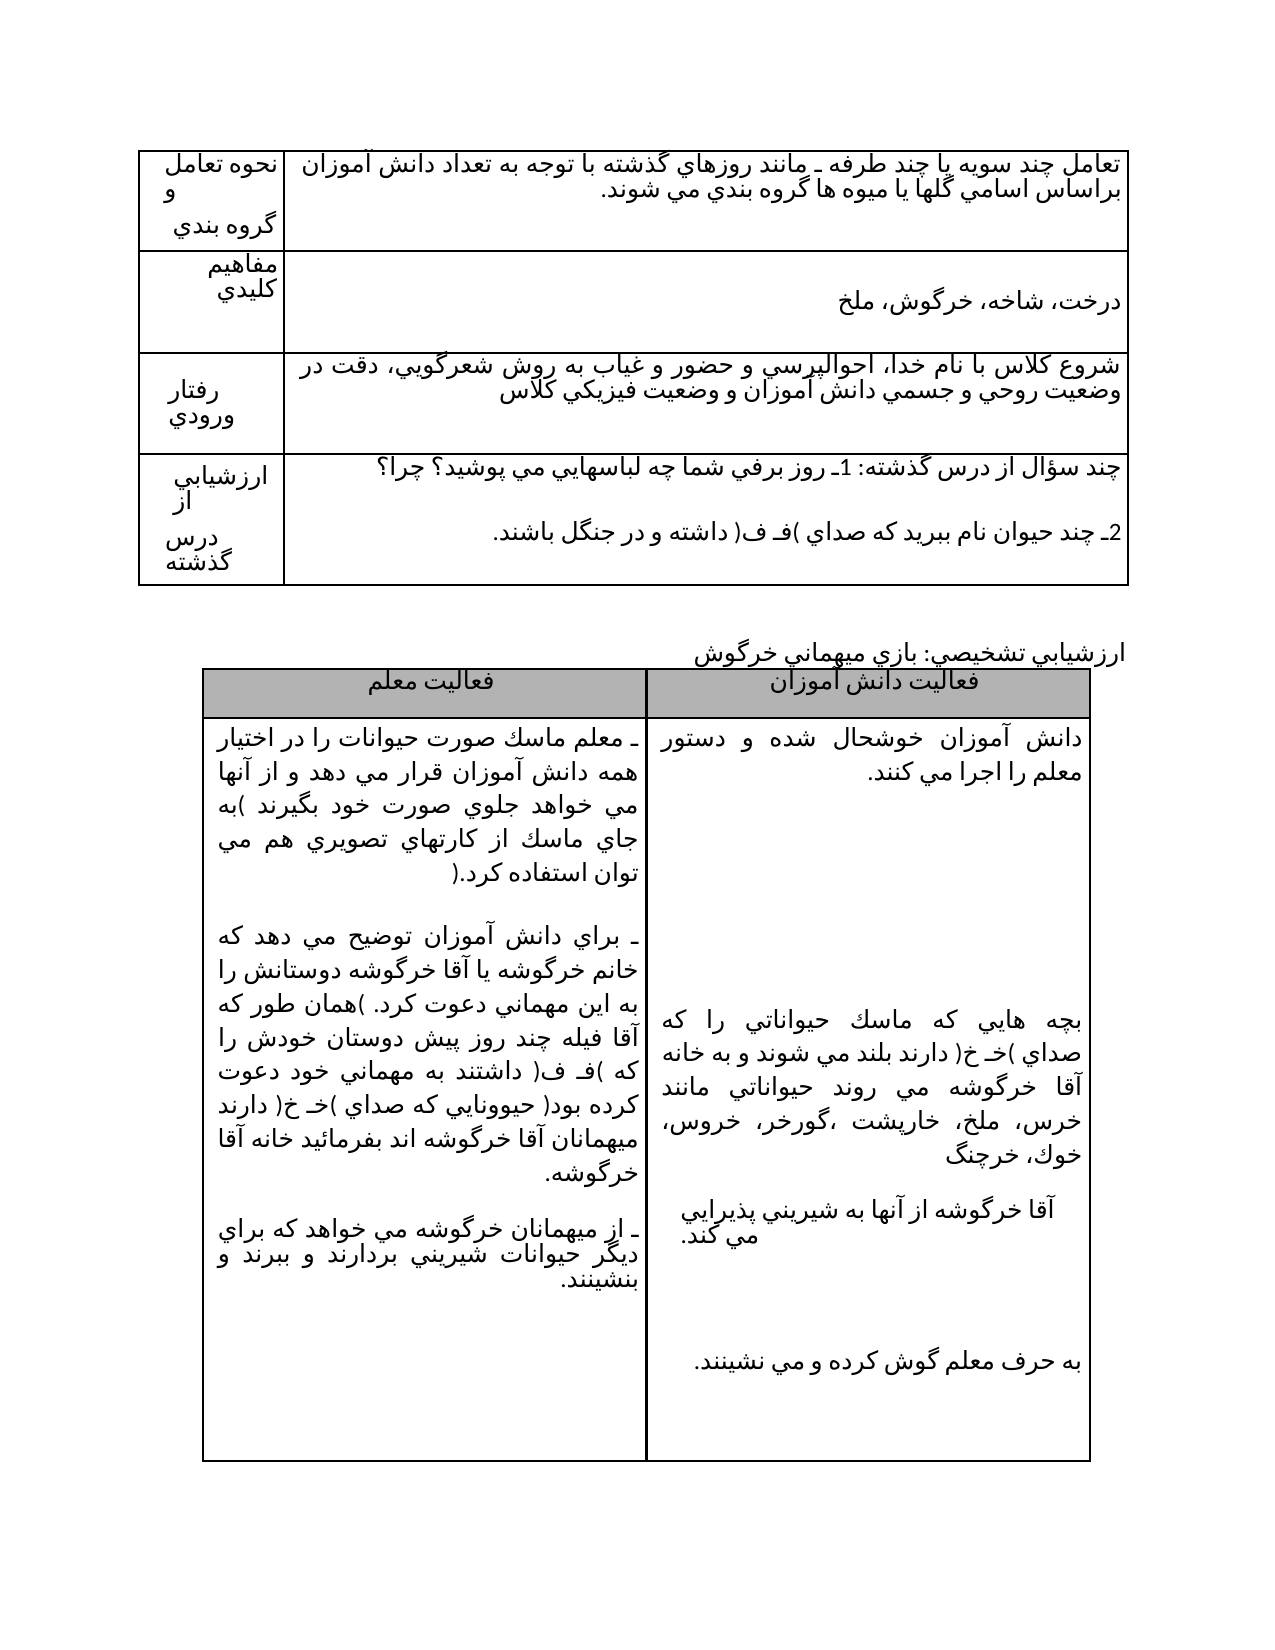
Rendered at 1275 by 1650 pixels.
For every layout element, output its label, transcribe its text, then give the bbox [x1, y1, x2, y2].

table_cell دانش آموزان خوشحال شده و دستور معلم را اجرا مي كنند. بچه هايي كه ماسك حيواناتي را كه صداي )خـ خ( دارند بلند مي شوند و به خانه آقا خرگوشه مي روند حيواناتي مانند خرس، ملخ، خارپشت ،گورخر، خروس، خوك، خرچنگ آقا خرگوشه از آنها به شيريني پذيرايي مي كند. به حرف معلم گوش كرده و مي نشينند. [648, 719, 1089, 1460]
table_cell چند سؤال از درس گذشته: 1ـ روز برفي شما چه لباسهايي مي پوشيد؟ چرا؟ 2ـ چند حيوان نام ببريد كه صداي )فـ ف( داشته و در جنگل باشند. [285, 455, 1127, 584]
text ارزشيابي تشخيصي: بازي ميهماني خرگوش [150, 640, 1126, 667]
table_cell شروع كلاس با نام خدا، احوالپرسي و حضور و غياب به روش شعرگويي، دقت در وضعيت روحي و جسمي دانش آموزان و وضعيت فيزيكي كلاس [285, 354, 1127, 453]
table_cell ارزشيابي از درس گذشته [140, 455, 283, 584]
table_header فعاليت معلم [204, 670, 645, 717]
table_cell تعامل چند سويه يا چند طرفه ـ مانند روزهاي گذشته با توجه به تعداد دانش آموزان براساس اسامي گلها يا ميوه ها گروه بندي مي شوند. [285, 152, 1127, 250]
table_cell نحوه تعامل و گروه بندي [140, 152, 283, 250]
table_cell رفتار ورودي [140, 354, 283, 453]
table_header فعاليت دانش آموزان [648, 670, 1089, 717]
table_cell مفاهيم كليدي [140, 252, 283, 352]
table_cell درخت، شاخه، خرگوش، ملخ [285, 252, 1127, 352]
table_cell ـ معلم ماسك صورت حيوانات را در اختيار همه دانش آموزان قرار مي دهد و از آنها مي خواهد جلوي صورت خود بگيرند )به جاي ماسك از كارتهاي تصويري هم مي توان استفاده كرد.( ـ براي دانش آموزان توضيح مي دهد كه خانم خرگوشه يا آقا خرگوشه دوستانش را به اين مهماني دعوت كرد. )همان طور كه آقا فيله چند روز پيش دوستان خودش را كه )فـ ف( داشتند به مهماني خود دعوت كرده بود( حيوونايي كه صداي )خـ خ( دارند ميهمانان آقا خرگوشه اند بفرمائيد خانه آقا خرگوشه. ـ از ميهمانان خرگوشه مي خواهد كه براي ديگر حيوانات شيريني بردارند و ببرند و بنشينند. [204, 719, 645, 1460]
